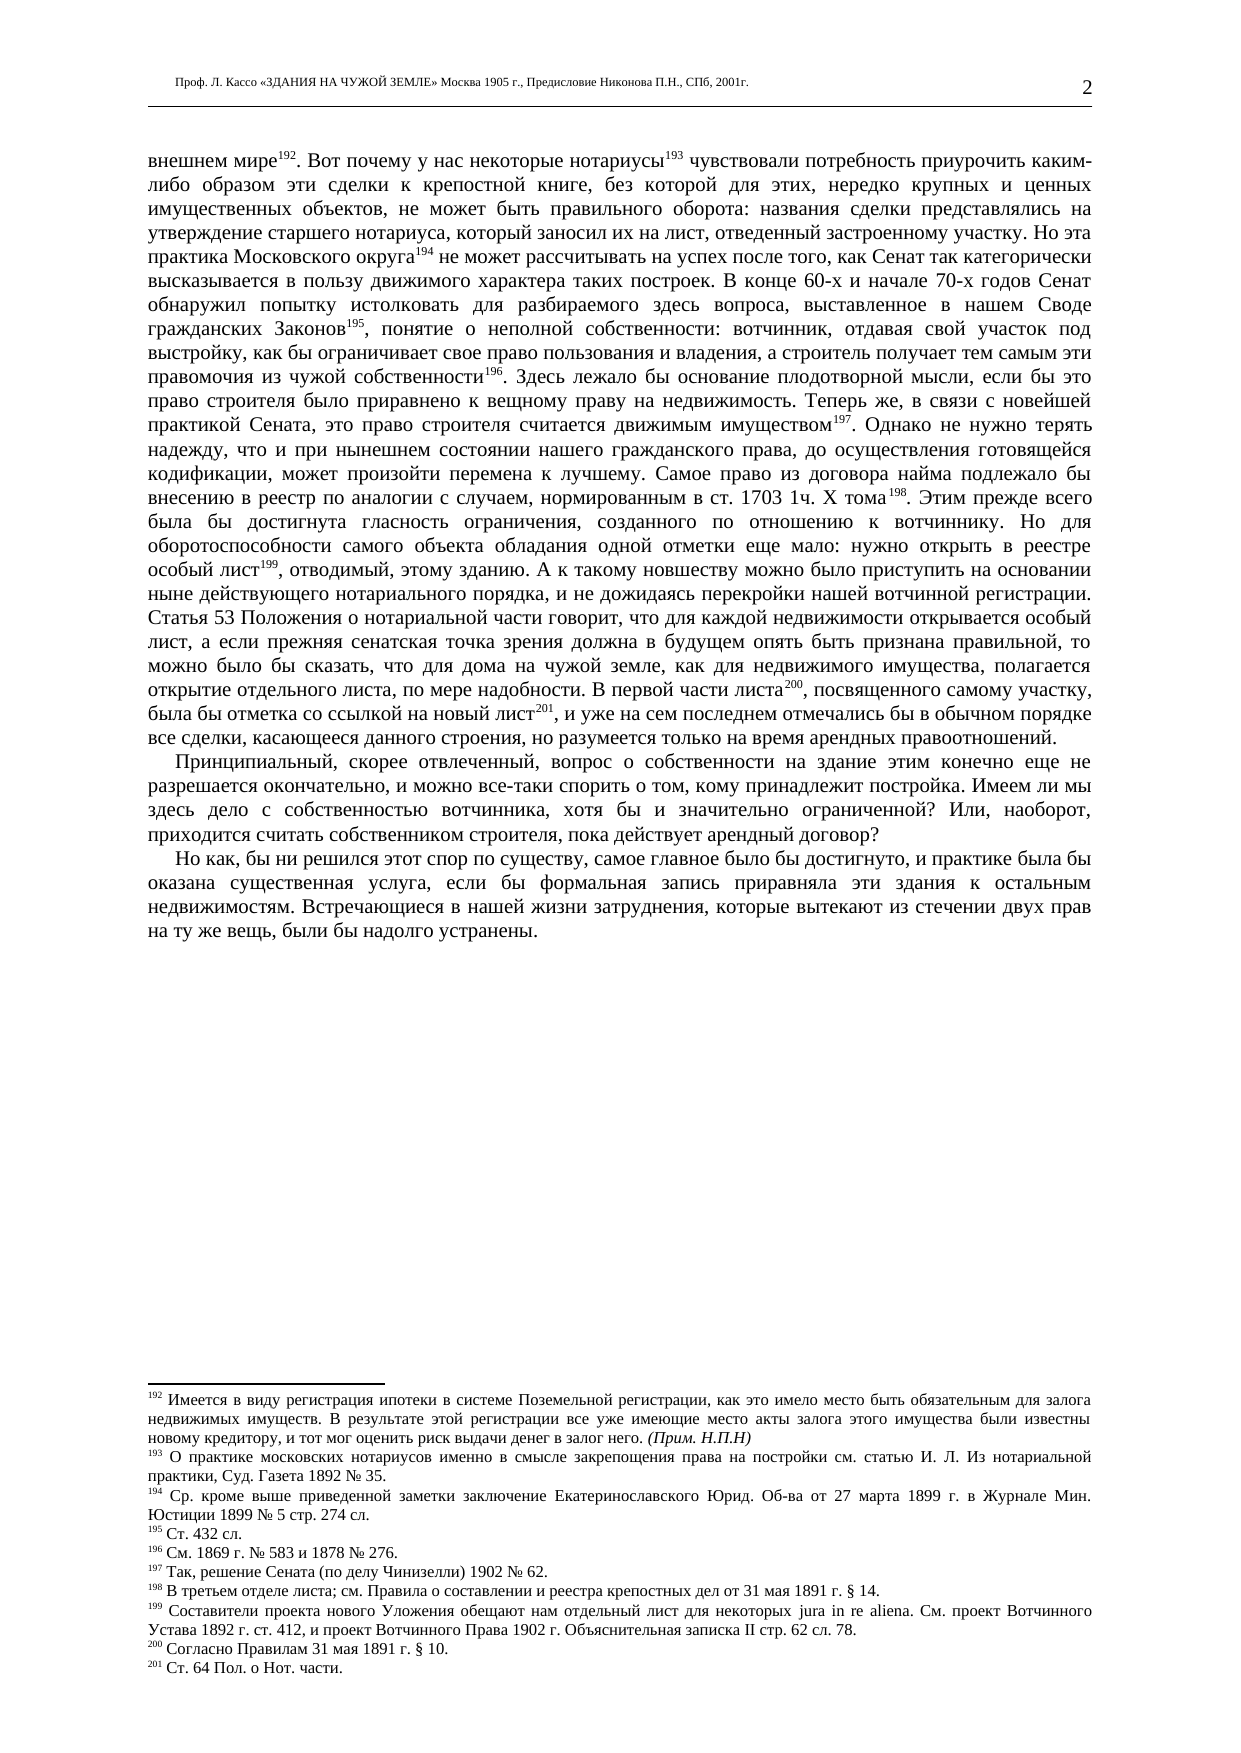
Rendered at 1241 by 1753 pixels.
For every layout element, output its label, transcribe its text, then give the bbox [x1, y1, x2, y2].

text Но как, бы ни решился этот спор по существу, самое главное было бы достигнуто, и практике была бы оказана существенная услуга, если бы формальная запись приравняла эти здания к остальным недвижимостям. Встречающиеся в нашей жизни затруднения, которые вытекают из стечении двух прав на ту же вещь, были бы надолго устранены. [148, 846, 1092, 942]
text Принципиальный, скорее отвлеченный, вопрос о собственности на здание этим конечно еще не разрешается окончательно, и можно все-таки спорить о том, кому принадлежит постройка. Имеем ли мы здесь дело с собственностью вотчинника, хотя бы и значительно ограниченной? Или, наоборот, приходится считать собственником строителя, пока действует арендный договор? [148, 749, 1092, 846]
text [148, 148, 1092, 749]
